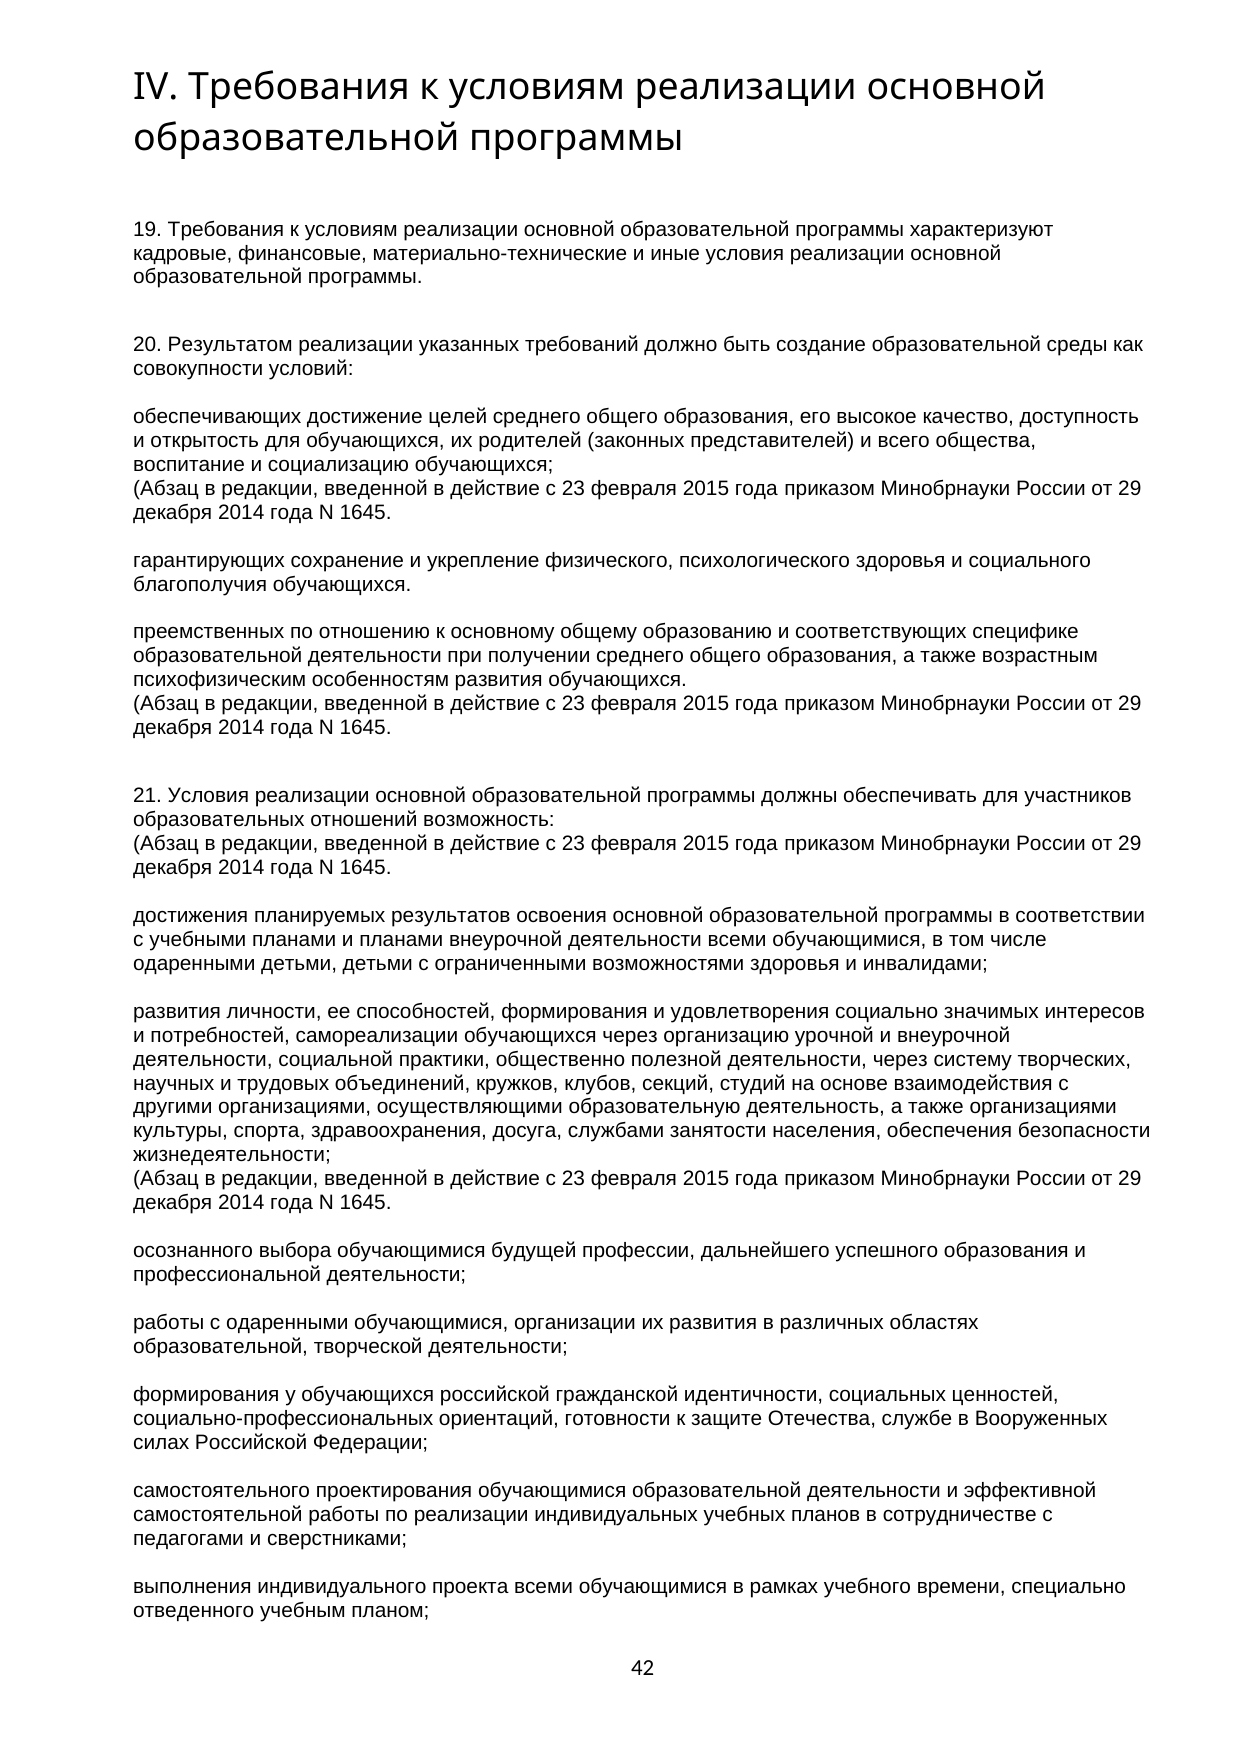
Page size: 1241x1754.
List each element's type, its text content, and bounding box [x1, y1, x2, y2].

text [133, 783, 1152, 1645]
text 19. Требования к условиям реализации основной образовательной программы характеризуют кадровые, финансовые, материально-технические и иные условия реализации основной образовательной программы. [133, 216, 1152, 316]
text IV. Требования к условиям реализации основной образовательной программы [133, 59, 1152, 161]
text 20. Результатом реализации указанных требований должно быть создание образовательной среды как совокупности условий: обеспечивающих достижение целей среднего общего образования, его высокое качество, доступность и открытость для обучающихся, их родителей (законных представителей) и всего общества, воспитание и социализацию обучающихся; (Абзац в редакции, введенной в действие с 23 февраля 2015 года приказом Минобрнауки России от 29 декабря 2014 года N 1645. гарантирующих сохранение и укрепление физического, психологического здоровья и социального благополучия обучающихся. преемственных по отношению к основному общему образованию и соответствующих специфике образовательной деятельности при получении среднего общего образования, а также возрастным психофизическим особенностям развития обучающихся. (Абзац в редакции, введенной в действие с 23 февраля 2015 года приказом Минобрнауки России от 29 декабря 2014 года N 1645. [133, 332, 1152, 767]
